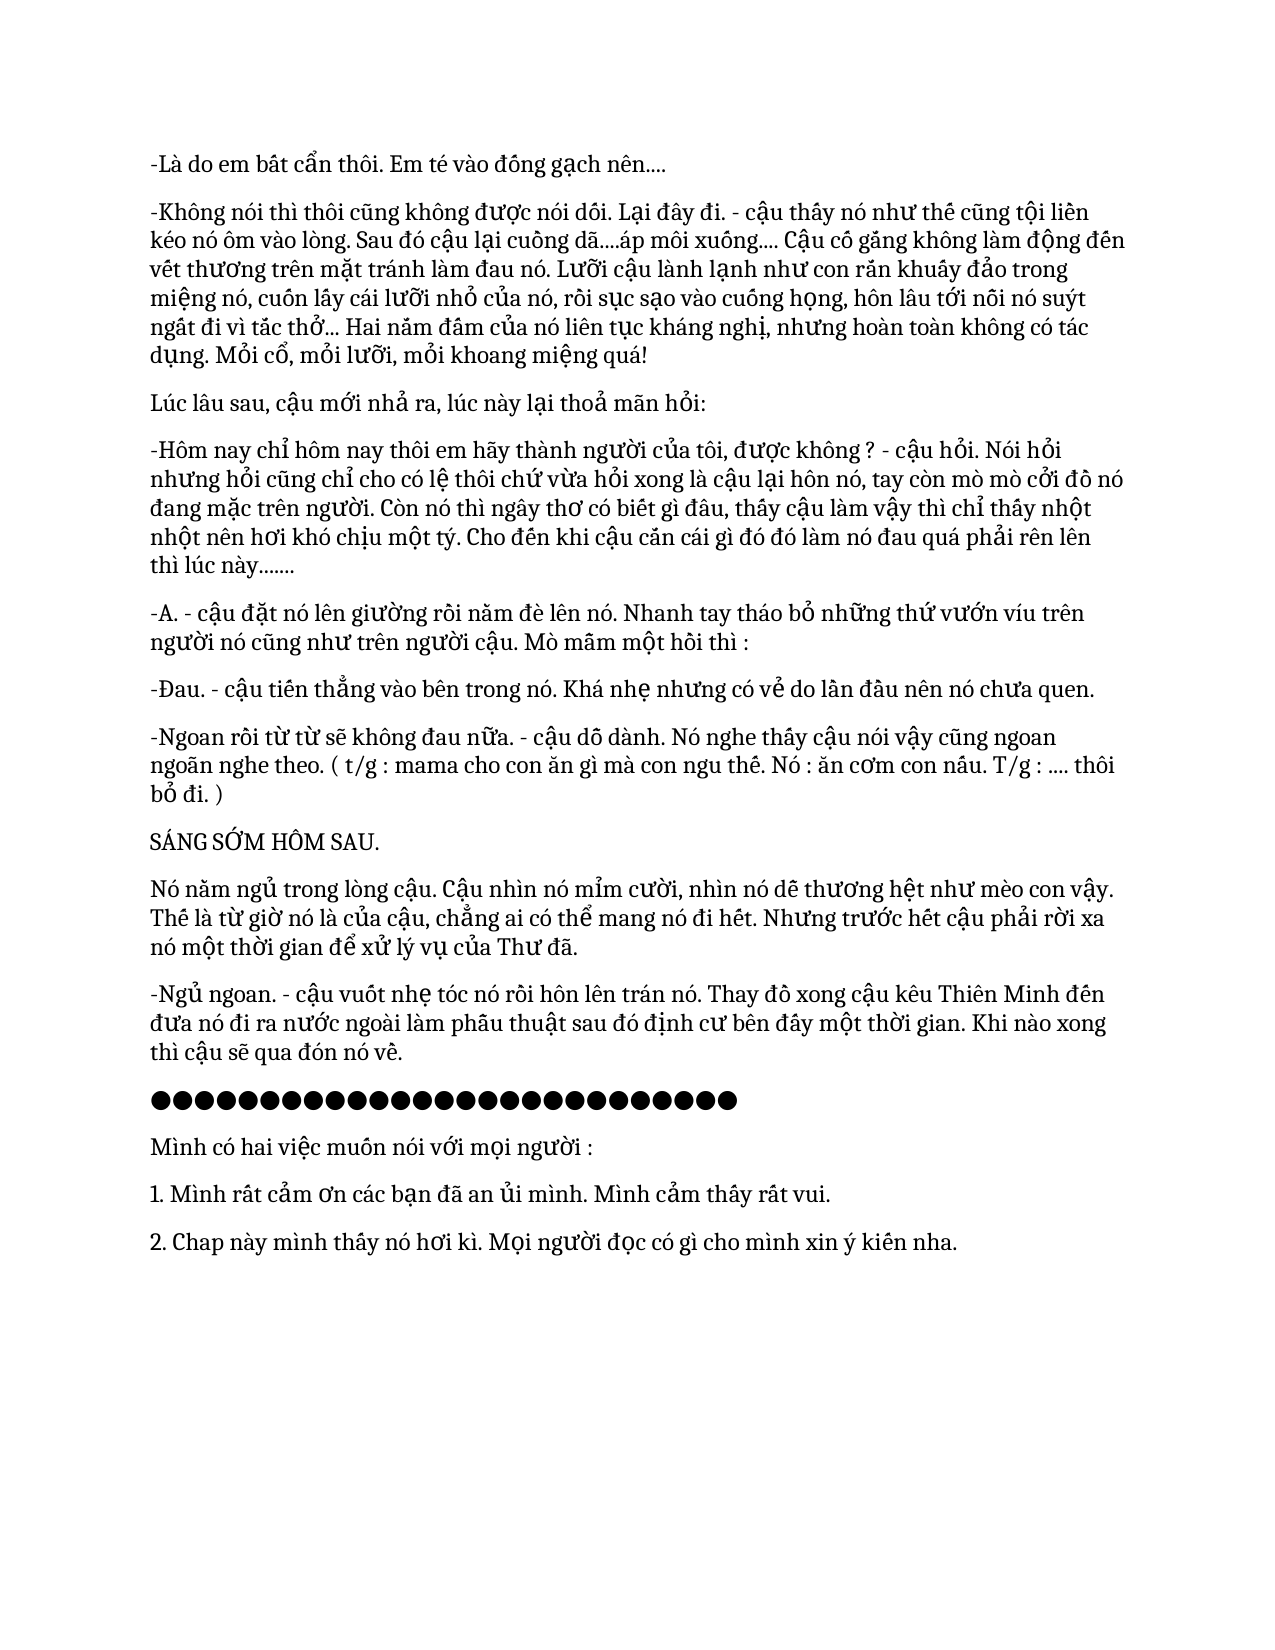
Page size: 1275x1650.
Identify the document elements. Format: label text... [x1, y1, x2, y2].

text -A. - cậu đặt nó lên giường rồi nằm đè lên nó. Nhanh tay tháo bỏ những thứ vướn víu trên người nó cũng như trên người cậu. Mò mẫm một hồi thì : [150, 599, 1125, 656]
text 2. Chap này mình thấy nó hơi kì. Mọi người đọc có gì cho mình xin ý kiến nha. [150, 1227, 1125, 1256]
text -Không nói thì thôi cũng không được nói dối. Lại đây đi. - cậu thấy nó như thế cũng tội liền kéo nó ôm vào lòng. Sau đó cậu lại cuồng dã....áp môi xuống.... Cậu cố gắng không làm động đến vết thương trên mặt tránh làm đau nó. Lưỡi cậu lành lạnh như con rắn khuấy đảo trong miệng nó, cuốn lấy cái lưỡi nhỏ của nó, rồi sục sạo vào cuống họng, hôn lâu tới nỗi nó suýt ngất đi vì tắc thở... Hai nắm đấm của nó liên tục kháng nghị, nhưng hoàn toàn không có tác dụng. Mỏi cổ, mỏi lưỡi, mỏi khoang miệng quá! [150, 197, 1125, 370]
text Nó nằm ngủ trong lòng cậu. Cậu nhìn nó mỉm cười, nhìn nó dễ thương hệt như mèo con vậy. Thế là từ giờ nó là của cậu, chẳng ai có thể mang nó đi hết. Nhưng trước hết cậu phải rời xa nó một thời gian để xử lý vụ của Thư đã. [150, 875, 1125, 961]
text -Đau. - cậu tiến thẳng vào bên trong nó. Khá nhẹ nhưng có vẻ do lần đầu nên nó chưa quen. [150, 675, 1125, 704]
text Lúc lâu sau, cậu mới nhả ra, lúc này lại thoả mãn hỏi: [150, 389, 1125, 417]
text 1. Mình rất cảm ơn các bạn đã an ủi mình. Mình cảm thấy rất vui. [150, 1180, 1125, 1209]
text -Ngoan rồi từ từ sẽ không đau nữa. - cậu dỗ dành. Nó nghe thấy cậu nói vậy cũng ngoan ngoãn nghe theo. ( t/g : mama cho con ăn gì mà con ngu thế. Nó : ăn cơm con nấu. T/g : .... thôi bỏ đi. ) [150, 722, 1125, 809]
text -Ngủ ngoan. - cậu vuốt nhẹ tóc nó rồi hôn lên trán nó. Thay đồ xong cậu kêu Thiên Minh đến đưa nó đi ra nước ngoài làm phẫu thuật sau đó định cư bên đấy một thời gian. Khi nào xong thì cậu sẽ qua đón nó về. [150, 980, 1125, 1066]
text Mình có hai việc muốn nói với mọi người : [150, 1132, 1125, 1161]
text -Là do em bất cẩn thôi. Em té vào đống gạch nên.... [150, 150, 1125, 179]
text ●●●●●●●●●●●●●●●●●●●●●●●●●●● [150, 1085, 1125, 1114]
text -Hôm nay chỉ hôm nay thôi em hãy thành người của tôi, được không ? - cậu hỏi. Nói hỏi nhưng hỏi cũng chỉ cho có lệ thôi chứ vừa hỏi xong là cậu lại hôn nó, tay còn mò mò cởi đồ nó đang mặc trên người. Còn nó thì ngây thơ có biết gì đâu, thấy cậu làm vậy thì chỉ thấy nhột nhột nên hơi khó chịu một tý. Cho đến khi cậu cắn cái gì đó đó làm nó đau quá phải rên lên thì lúc này....... [150, 436, 1125, 580]
text SÁNG SỚM HÔM SAU. [150, 827, 1125, 856]
